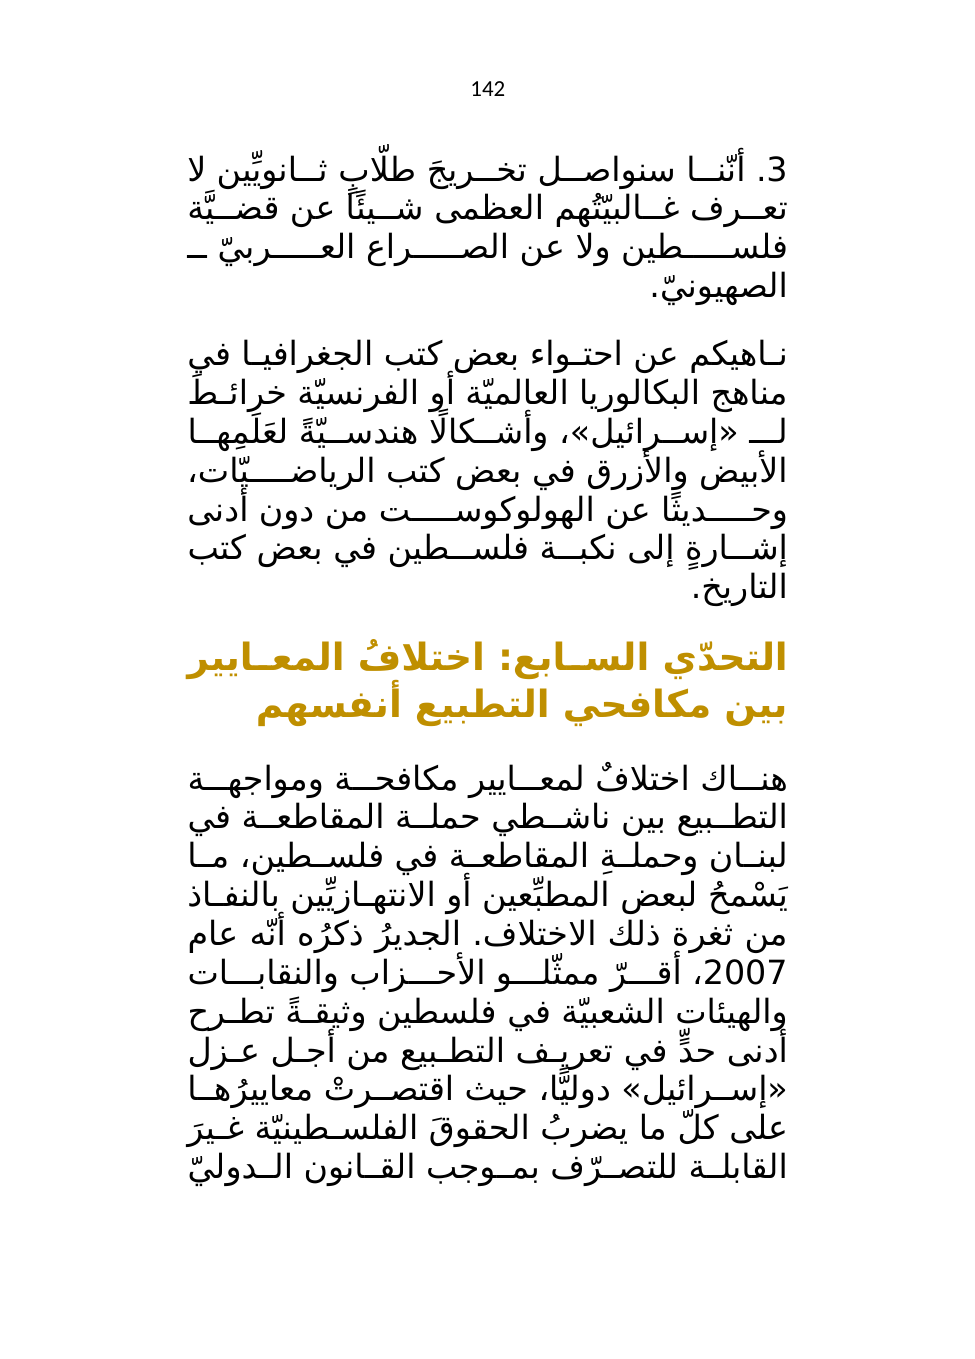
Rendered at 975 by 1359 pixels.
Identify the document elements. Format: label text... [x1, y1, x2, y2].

text ناهيكم عن احتواء بعض كتب الجغرافيا في مناهج البكالوريا العالميّة أو الفرنسيّة خرائطَ لـ «إسرائيل»، وأشكالًا هندسيّةً لعَلَمِها الأبيض والأزرق في بعض كتب الرياضيّات، وحديثًا عن الهولوكوست من دون أدنى إشارةٍ إلى نكبة فلسطين في بعض كتب التاريخ. [187, 334, 788, 607]
subtitle التحدّي السابع: اختلافُ المعايير بين مكافحي التطبيع أنفسهم [187, 636, 788, 726]
text 3. أنّنا سنواصل تخريجَ طلّابٍ ثانويِّين لا تعرف غالبيّتُهم العظمى شيئًا عن قضيَّة فلسطين ولا عن الصراع العربيّ ــ الصهيونيّ. [187, 150, 788, 305]
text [187, 759, 788, 1186]
